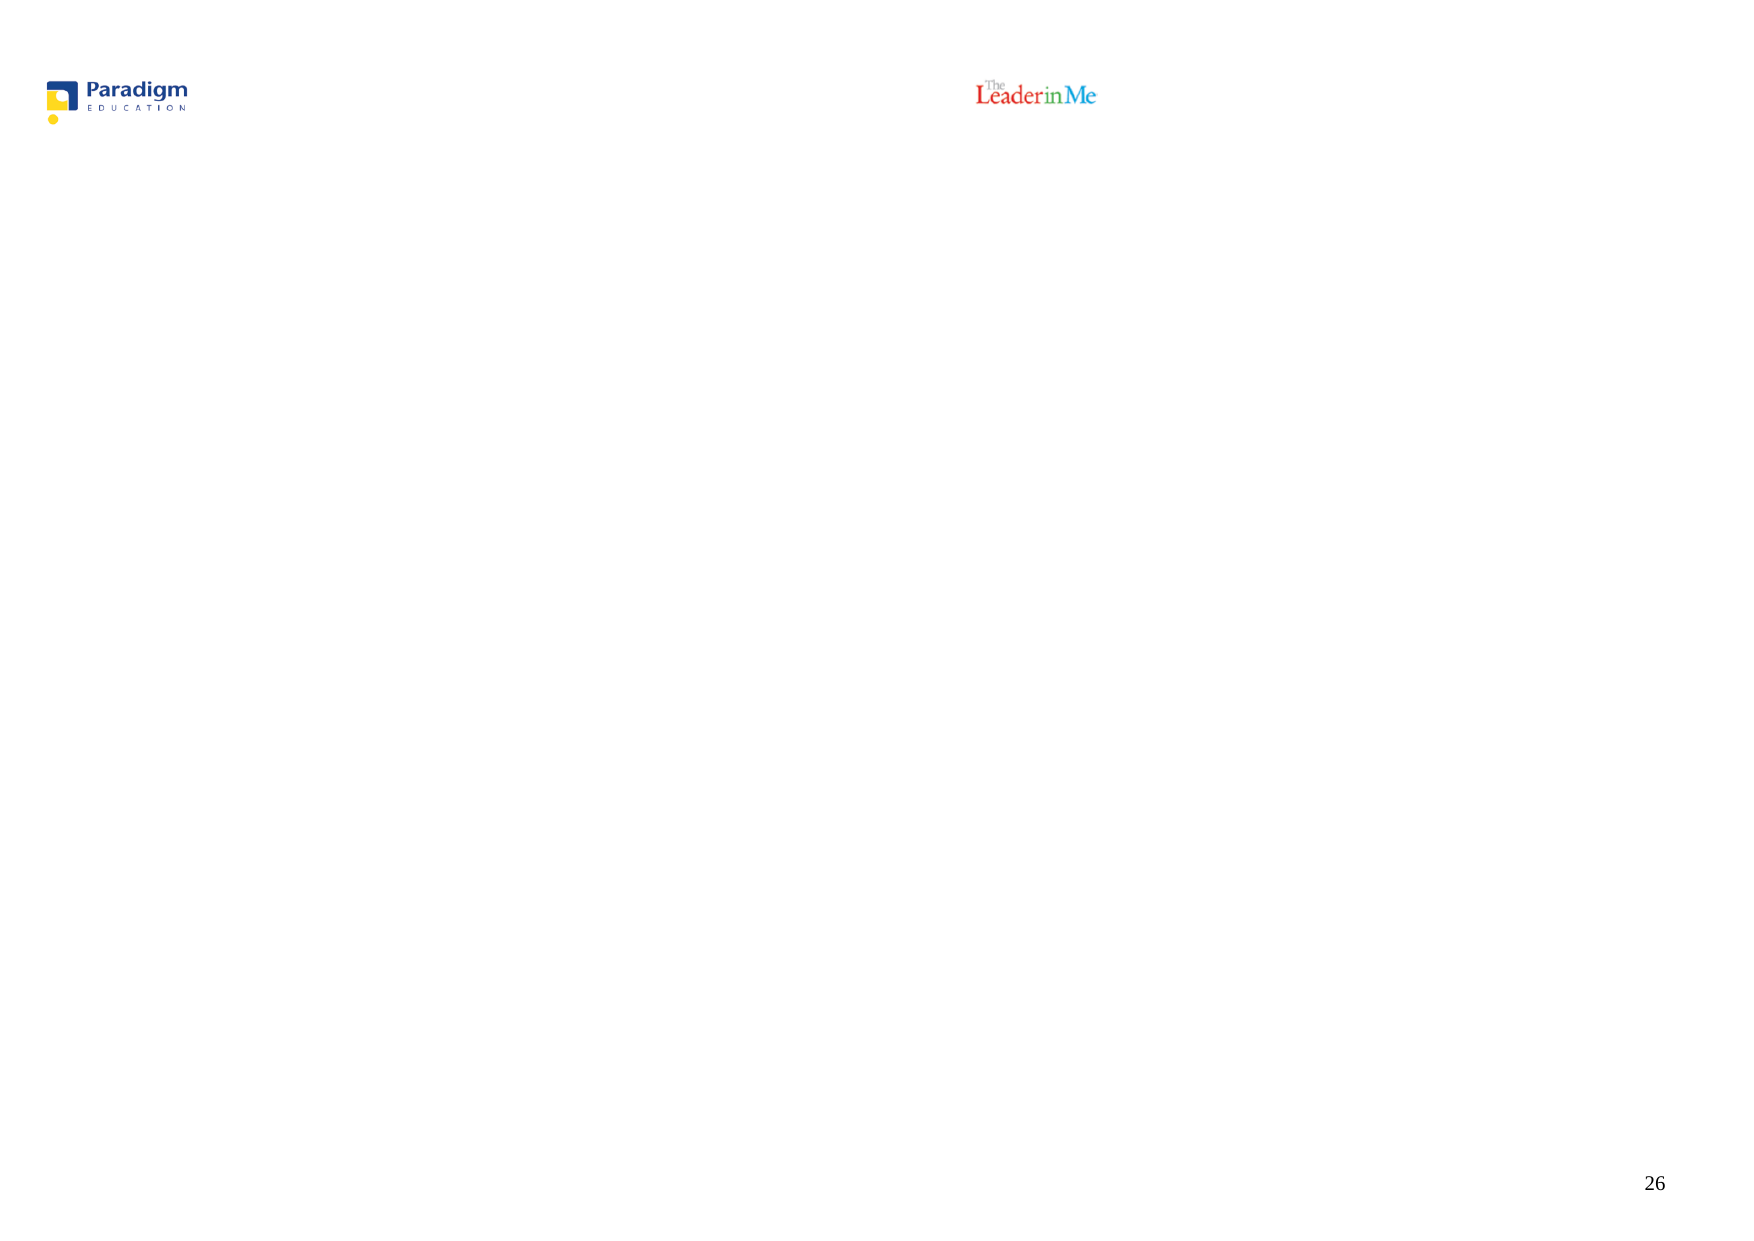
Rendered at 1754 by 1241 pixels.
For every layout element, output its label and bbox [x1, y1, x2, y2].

picture [972, 70, 1098, 125]
picture [38, 75, 203, 128]
